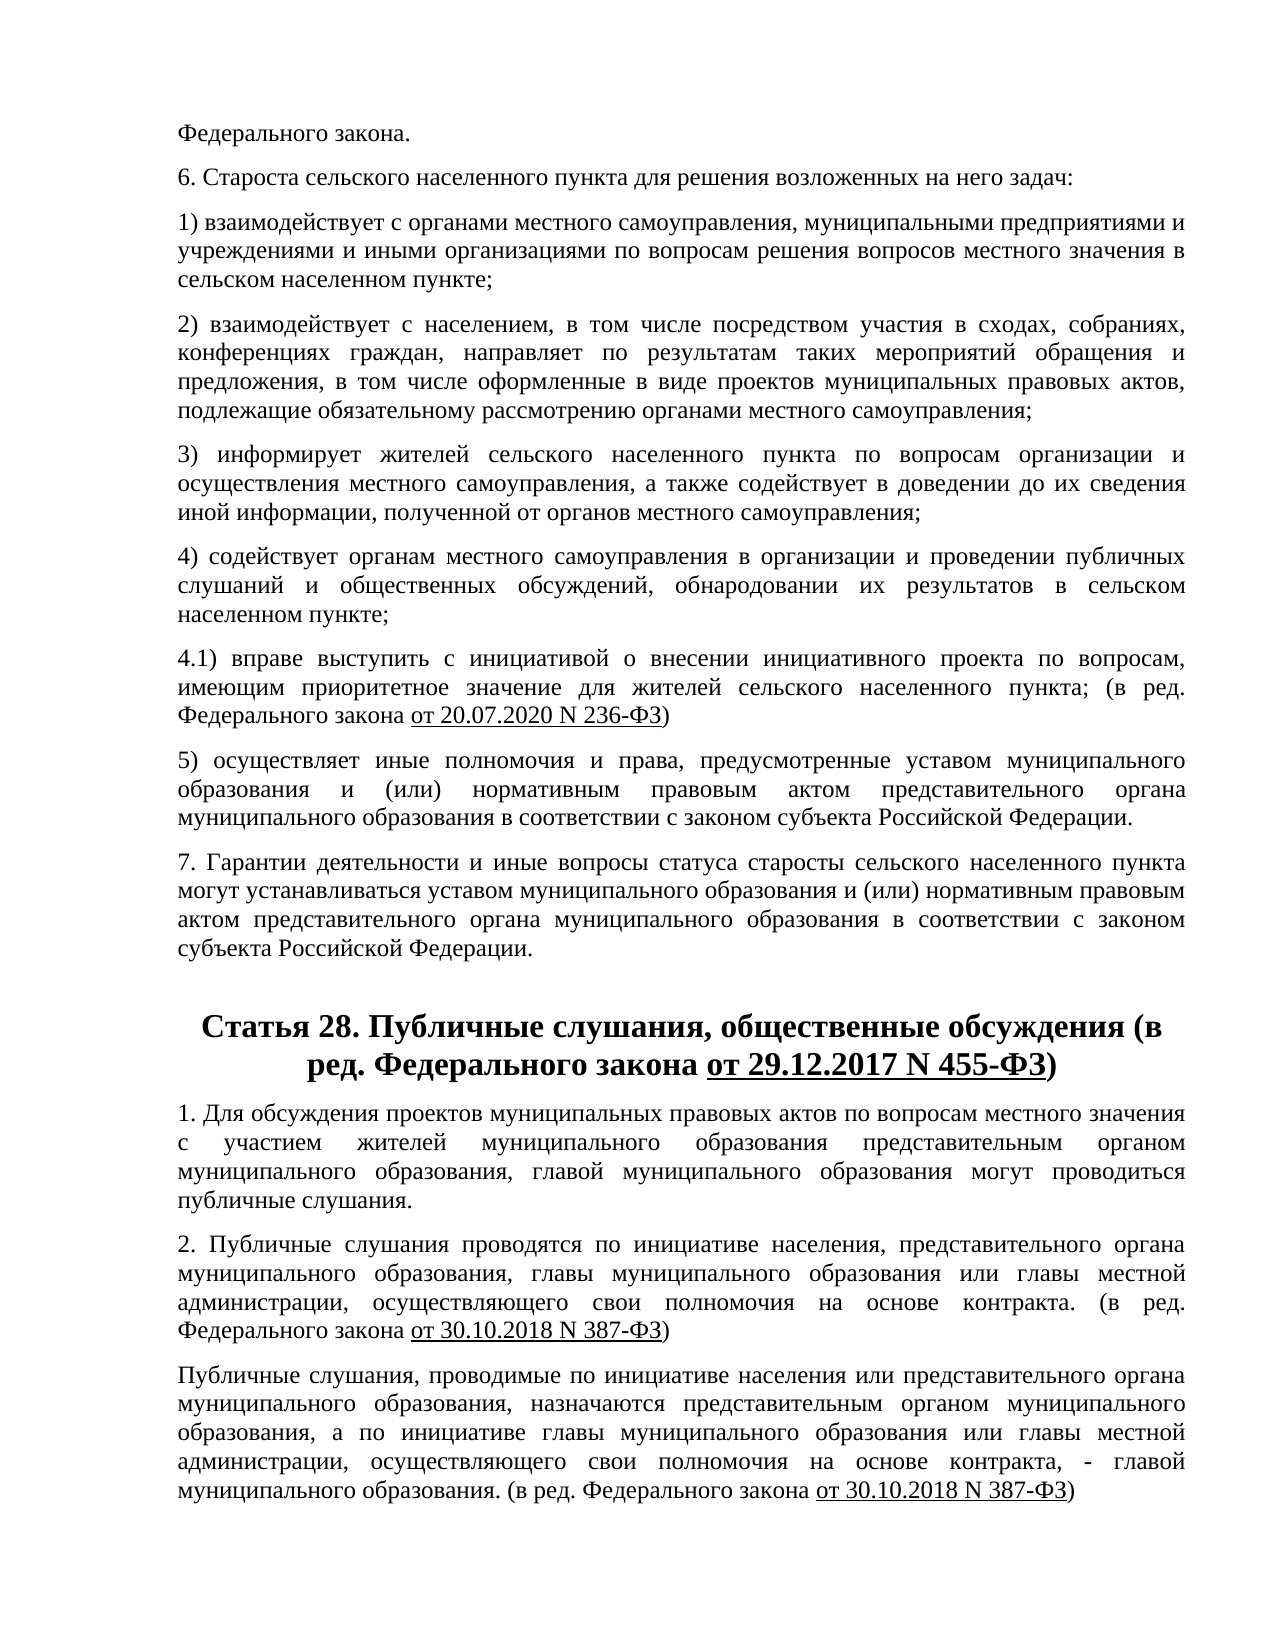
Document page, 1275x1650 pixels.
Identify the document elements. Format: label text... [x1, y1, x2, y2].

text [177, 118, 1186, 147]
text 1) взаимодействует с органами местного самоуправления, муниципальными предприятиями и учреждениями и иными организациями по вопросам решения вопросов местного значения в сельском населенном пункте; [177, 207, 1186, 293]
text 7. Гарантии деятельности и иные вопросы статуса старосты сельского населенного пункта могут устанавливаться уставом муниципального образования и (или) нормативным правовым актом представительного органа муниципального образования в соответствии с законом субъекта Российской Федерации. [177, 847, 1186, 962]
text 4.1) вправе выступить с инициативой о внесении инициативного проекта по вопросам, имеющим приоритетное значение для жителей сельского населенного пункта; (в ред. Федерального закона от 20.07.2020 N 236-ФЗ) [177, 643, 1186, 729]
text 1. Для обсуждения проектов муниципальных правовых актов по вопросам местного значения с участием жителей муниципального образования представительным органом муниципального образования, главой муниципального образования могут проводиться публичные слушания. [177, 1098, 1186, 1213]
text 4) содействует органам местного самоуправления в организации и проведении публичных слушаний и общественных обсуждений, обнародовании их результатов в сельском населенном пункте; [177, 541, 1186, 627]
text 5) осуществляет иные полномочия и права, предусмотренные уставом муниципального образования и (или) нормативным правовым актом представительного органа муниципального образования в соответствии с законом субъекта Российской Федерации. [177, 745, 1186, 831]
text Публичные слушания, проводимые по инициативе населения или представительного органа муниципального образования, назначаются представительным органом муниципального образования, а по инициативе главы муниципального образования или главы местной администрации, осуществляющего свои полномочия на основе контракта, - главой муниципального образования. (в ред. Федерального закона от 30.10.2018 N 387-ФЗ) [177, 1360, 1186, 1503]
text 2. Публичные слушания проводятся по инициативе населения, представительного органа муниципального образования, главы муниципального образования или главы местной администрации, осуществляющего свои полномочия на основе контракта. (в ред. Федерального закона от 30.10.2018 N 387-ФЗ) [177, 1229, 1186, 1344]
text Статья 28. Публичные слушания, общественные обсуждения (в ред. Федерального закона от 29.12.2017 N 455-ФЗ) [177, 1006, 1186, 1083]
text 6. Староста сельского населенного пункта для решения возложенных на него задач: [177, 162, 1186, 191]
text 2) взаимодействует с населением, в том числе посредством участия в сходах, собраниях, конференциях граждан, направляет по результатам таких мероприятий обращения и предложения, в том числе оформленные в виде проектов муниципальных правовых актов, подлежащие обязательному рассмотрению органами местного самоуправления; [177, 309, 1186, 424]
text 3) информирует жителей сельского населенного пункта по вопросам организации и осуществления местного самоуправления, а также содействует в доведении до их сведения иной информации, полученной от органов местного самоуправления; [177, 439, 1186, 526]
